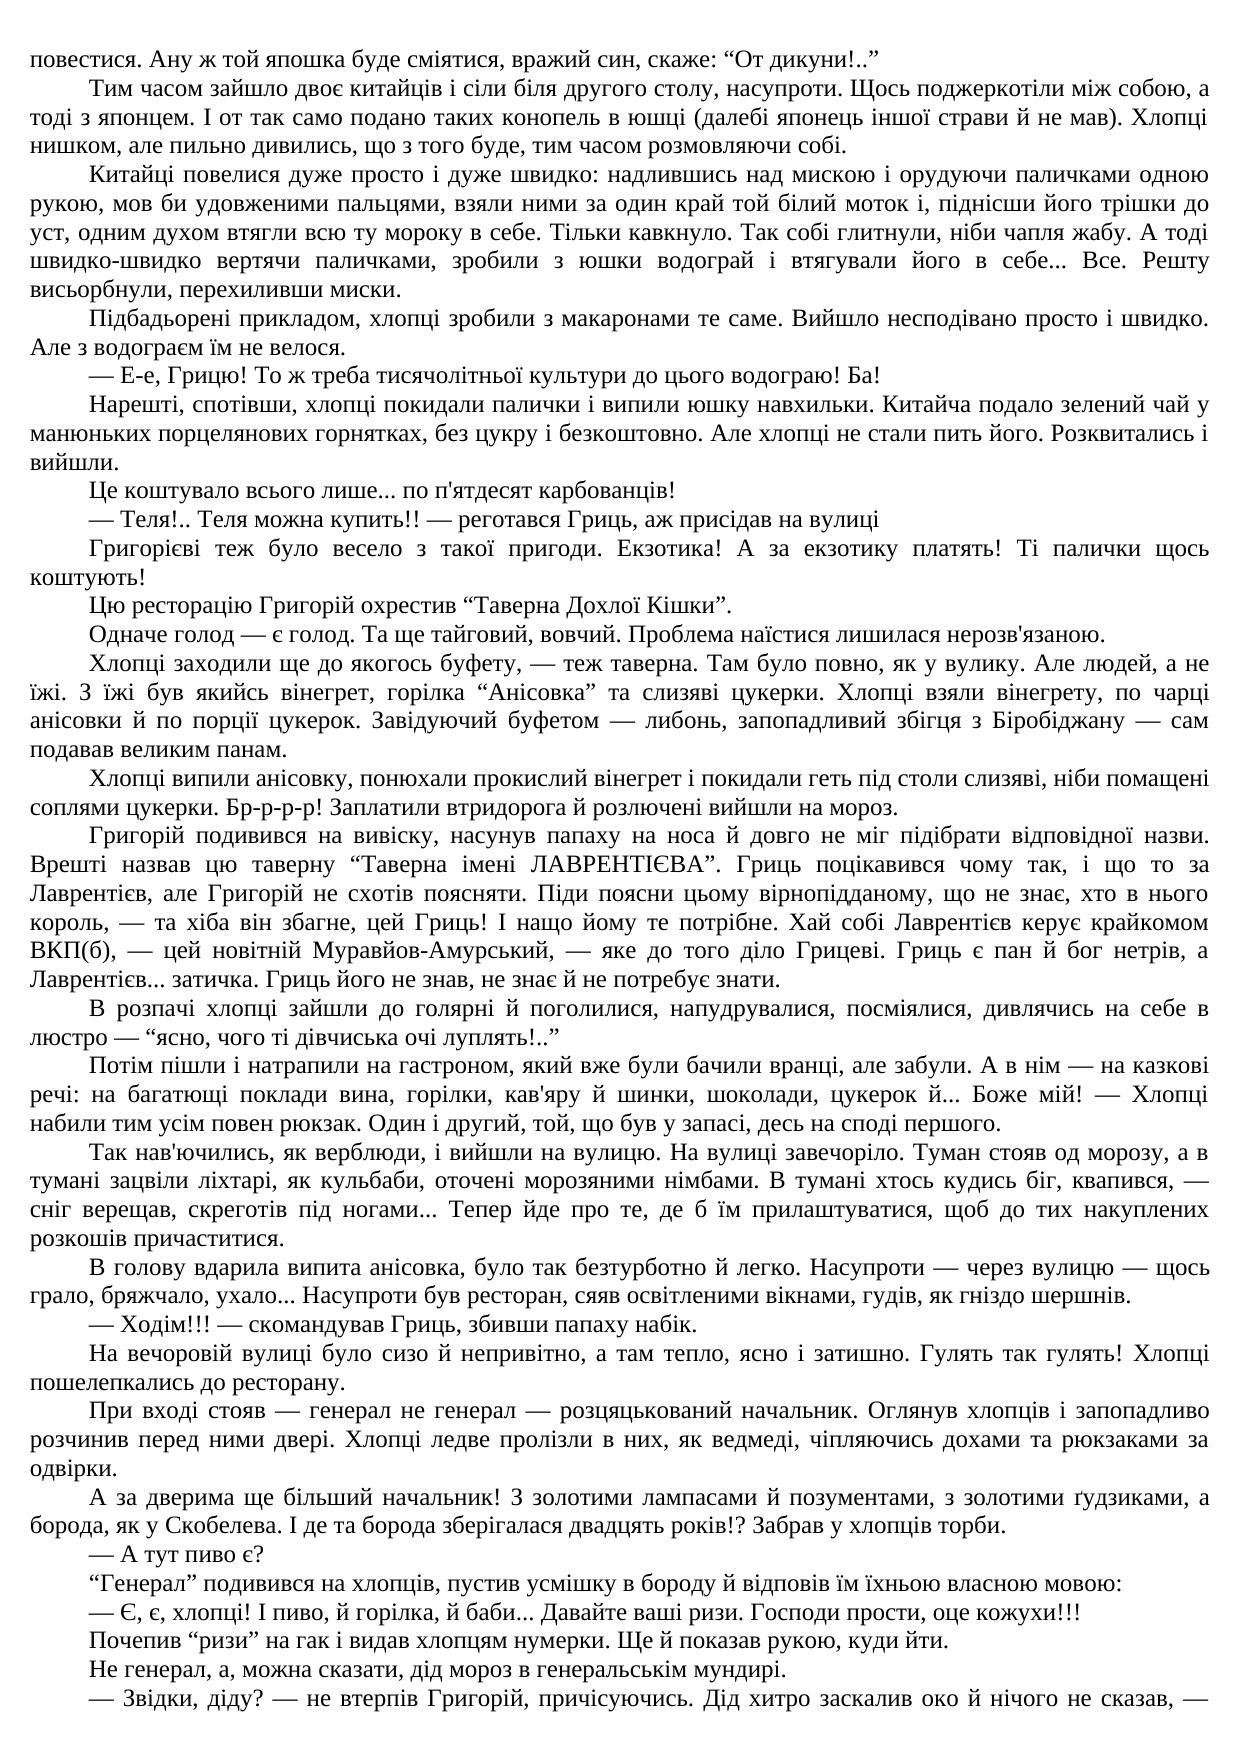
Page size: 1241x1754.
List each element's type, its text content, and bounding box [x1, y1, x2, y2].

text Почепив “ризи” на гак і видав хлопцям нумерки. Ще й показав рукою, куди йти. [29, 1626, 1211, 1654]
text Китайці повелися дуже просто і дуже швидко: надлившись над мискою і орудуючи паличками одною рукою, мов би удовженими пальцями, взяли ними за один край той білий моток і, піднісши його трішки до уст, одним духом втягли всю ту мороку в себе. Тільки кавкнуло. Так собі глитнули, ніби чапля жабу. А тоді швидко-швидко вертячи паличками, зробили з юшки водограй і втягували його в себе... Все. Решту висьорбнули, перехиливши миски. [29, 159, 1211, 303]
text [29, 44, 1211, 73]
text Тим часом зайшло двоє китайців і сіли біля другого столу, насупроти. Щось поджеркотіли між собою, а тоді з японцем. І от так само подано таких конопель в юшці (далебі японець іншої страви й не мав). Хлопці нишком, але пильно дивились, що з того буде, тим часом розмовляючи собі. [29, 73, 1211, 159]
text Цю ресторацію Григорій охрестив “Таверна Дохлої Кішки”. [29, 591, 1211, 619]
text В голову вдарила випита анісовка, було так безтурботно й легко. Насупроти — через вулицю — щось грало, бряжчало, ухало... Насупроти був ресторан, сяяв освітленими вікнами, гудів, як гніздо шершнів. [29, 1252, 1211, 1309]
text Це коштувало всього лише... по п'ятдесят карбованців! [29, 476, 1211, 504]
text При вході стояв — генерал не генерал — розцяцькований начальник. Оглянув хлопців і запопадливо розчинив перед ними двері. Хлопці ледве пролізли в них, як ведмеді, чіпляючись дохами та рюкзаками за одвірки. [29, 1396, 1211, 1482]
text — А тут пиво є? [29, 1539, 1211, 1568]
text Підбадьорені прикладом, хлопці зробили з макаронами те саме. Вийшло несподівано просто і швидко. Але з водограєм їм не велося. [29, 303, 1211, 361]
text Григорій подивився на вивіску, насунув папаху на носа й довго не міг підібрати відповідної назви. Врешті назвав цю таверну “Таверна імені ЛАВРЕНТІЄВА”. Гриць поцікавився чому так, і що то за Лаврентієв, але Григорій не схотів поясняти. Піди поясни цьому вірнопідданому, що не знає, хто в нього король, — та хіба він збагне, цей Гриць! І нащо йому те потрібне. Хай собі Лаврентієв керує крайкомом ВКП(б), — цей новітній Муравйов-Амурський, — яке до того діло Грицеві. Гриць є пан й бог нетрів, а Лаврентієв... затичка. Гриць його не знав, не знає й не потребує знати. [29, 821, 1211, 993]
text — Є, є, хлопці! І пиво, й горілка, й баби... Давайте ваші ризи. Господи прости, оце кожухи!!! [29, 1597, 1211, 1626]
text — Е-е, Грицю! То ж треба тисячолітньої культури до цього водограю! Ба! [29, 361, 1211, 389]
text Хлопці заходили ще до якогось буфету, — теж таверна. Там було повно, як у вулику. Але людей, а не їжі. З їжі був якийсь вінегрет, горілка “Анісовка” та слизяві цукерки. Хлопці взяли вінегрету, по чарці анісовки й по порції цукерок. Завідуючий буфетом — либонь, запопадливий збігця з Біробіджану — сам подавав великим панам. [29, 648, 1211, 763]
text На вечоровій вулиці було сизо й непривітно, а там тепло, ясно і затишно. Гулять так гулять! Хлопці пошелепкались до ресторану. [29, 1338, 1211, 1396]
text — Ходім!!! — скомандував Гриць, збивши папаху набік. [29, 1309, 1211, 1338]
text В розпачі хлопці зайшли до голярні й поголилися, напудрувалися, посміялися, дивлячись на себе в люстро — “ясно, чого ті дівчиська очі луплять!..” [29, 993, 1211, 1051]
text Хлопці випили анісовку, понюхали прокислий вінегрет і покидали геть під столи слизяві, ніби помащені соплями цукерки. Бр-р-р-р! Заплатили втридорога й розлючені вийшли на мороз. [29, 763, 1211, 821]
text Потім пішли і натрапили на гастроном, який вже були бачили вранці, але забули. А в нім — на казкові речі: на багатющі поклади вина, горілки, кав'яру й шинки, шоколади, цукерок й... Боже мій! — Хлопці набили тим усім повен рюкзак. Один і другий, той, що був у запасі, десь на споді першого. [29, 1051, 1211, 1137]
text Не генерал, а, можна сказати, дід мороз в генеральськім мундирі. [29, 1654, 1211, 1683]
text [29, 1683, 1211, 1712]
text Одначе голод — є голод. Та ще тайговий, вовчий. Проблема наїстися лишилася нерозв'язаною. [29, 619, 1211, 648]
text Так нав'ючились, як верблюди, і вийшли на вулицю. На вулиці завечоріло. Туман стояв од морозу, а в тумані зацвіли ліхтарі, як кульбаби, оточені морозяними німбами. В тумані хтось кудись біг, квапився, — сніг верещав, скреготів під ногами... Тепер йде про те, де б їм прилаштуватися, щоб до тих накуплених розкошів причаститися. [29, 1137, 1211, 1252]
text “Генерал” подивився на хлопців, пустив усмішку в бороду й відповів їм їхньою власною мовою: [29, 1568, 1211, 1597]
text — Теля!.. Теля можна купить!! — реготався Гриць, аж присідав на вулиці [29, 504, 1211, 533]
text Григорієві теж було весело з такої пригоди. Екзотика! А за екзотику платять! Ті палички щось коштують! [29, 533, 1211, 591]
text Нарешті, спотівши, хлопці покидали палички і випили юшку навхильки. Китайча подало зелений чай у манюньких порцелянових горнятках, без цукру і безкоштовно. Але хлопці не стали пить його. Розквитались і вийшли. [29, 389, 1211, 476]
text А за дверима ще більший начальник! З золотими лампасами й позументами, з золотими ґудзиками, а борода, як у Скобелева. І де та борода зберігалася двадцять років!? Забрав у хлопців торби. [29, 1482, 1211, 1539]
